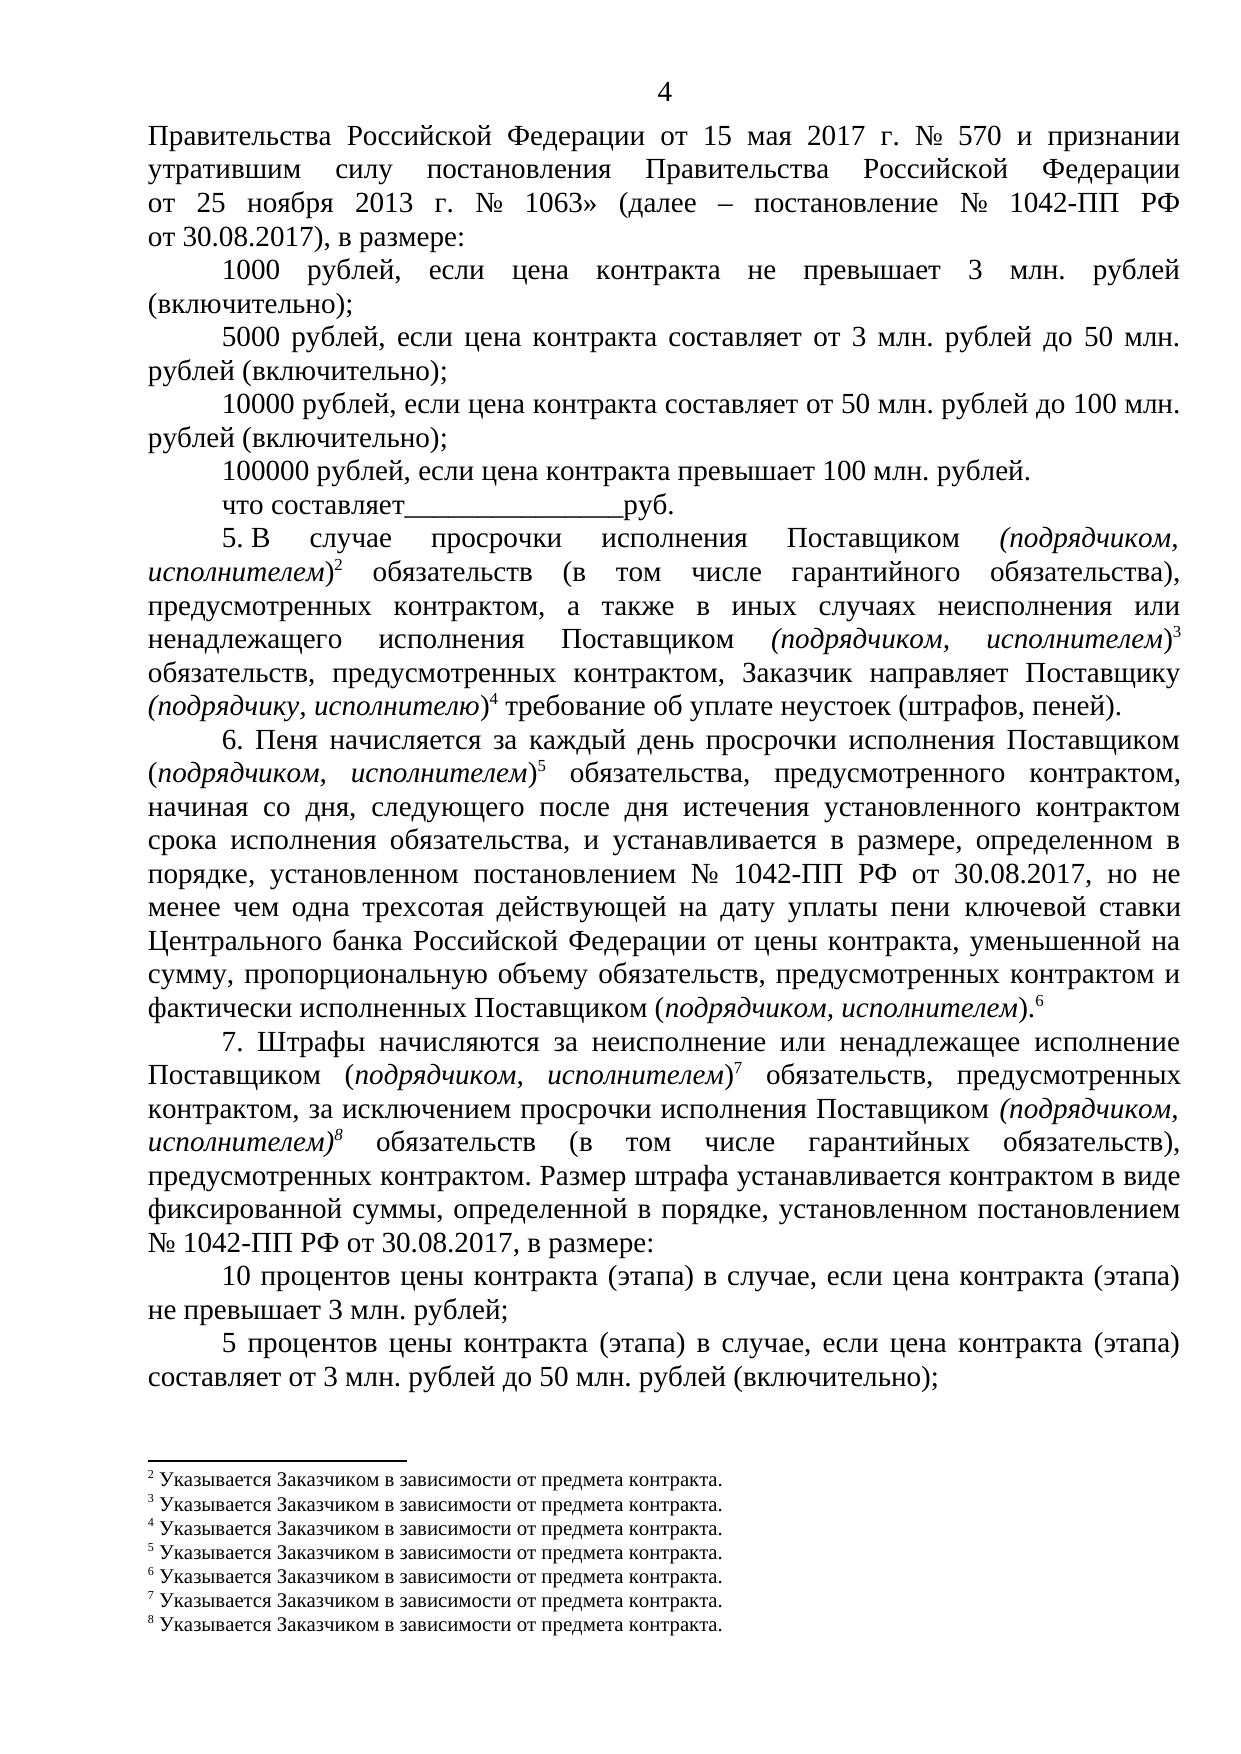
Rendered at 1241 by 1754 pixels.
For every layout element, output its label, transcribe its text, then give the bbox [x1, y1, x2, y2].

text 1000 рублей, если цена контракта не превышает 3 млн. рублей (включительно); [148, 252, 1181, 319]
text 7. Штрафы начисляются за неисполнение или ненадлежащее исполнение Поставщиком (подрядчиком, исполнителем) обязательств, предусмотренных контрактом, за исключением просрочки исполнения Поставщиком (подрядчиком, исполнителем) обязательств (в том числе гарантийных обязательств), предусмотренных контрактом. Размер штрафа устанавливается контрактом в виде фиксированной суммы, определенной в порядке, установленном постановлением № 1042-ПП РФ от 30.08.2017, в размере: [148, 1024, 1181, 1258]
text 10 процентов цены контракта (этапа) в случае, если цена контракта (этапа) не превышает 3 млн. рублей; [148, 1258, 1181, 1326]
text 5 процентов цены контракта (этапа) в случае, если цена контракта (этапа) составляет от 3 млн. рублей до 50 млн. рублей (включительно); [148, 1326, 1181, 1393]
text 5. В случае просрочки исполнения Поставщиком (подрядчиком, исполнителем) обязательств (в том числе гарантийного обязательства), предусмотренных контрактом, а также в иных случаях неисполнения или ненадлежащего исполнения Поставщиком (подрядчиком, исполнителем) обязательств, предусмотренных контрактом, Заказчик направляет Поставщику (подрядчику, исполнителю) требование об уплате неустоек (штрафов, пеней). [148, 521, 1181, 722]
text 100000 рублей, если цена контракта превышает 100 млн. рублей. [148, 453, 1181, 487]
text 10000 рублей, если цена контракта составляет от 50 млн. рублей до 100 млн. рублей (включительно); [148, 386, 1181, 453]
text 6. Пеня начисляется за каждый день просрочки исполнения Поставщиком (подрядчиком, исполнителем) обязательства, предусмотренного контрактом, начиная со дня, следующего после дня истечения установленного контрактом срока исполнения обязательства, и устанавливается в размере, определенном в порядке, установленном постановлением № 1042-ПП РФ от 30.08.2017, но не менее чем одна трехсотая действующей на дату уплаты пени ключевой ставки Центрального банка Российской Федерации от цены контракта, уменьшенной на сумму, пропорциональную объему обязательств, предусмотренных контрактом и фактически исполненных Поставщиком (подрядчиком, исполнителем). [148, 722, 1181, 1024]
text что составляет_______________руб. [148, 487, 1181, 521]
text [148, 118, 1181, 252]
text 5000 рублей, если цена контракта составляет от 3 млн. рублей до 50 млн. рублей (включительно); [148, 319, 1181, 386]
